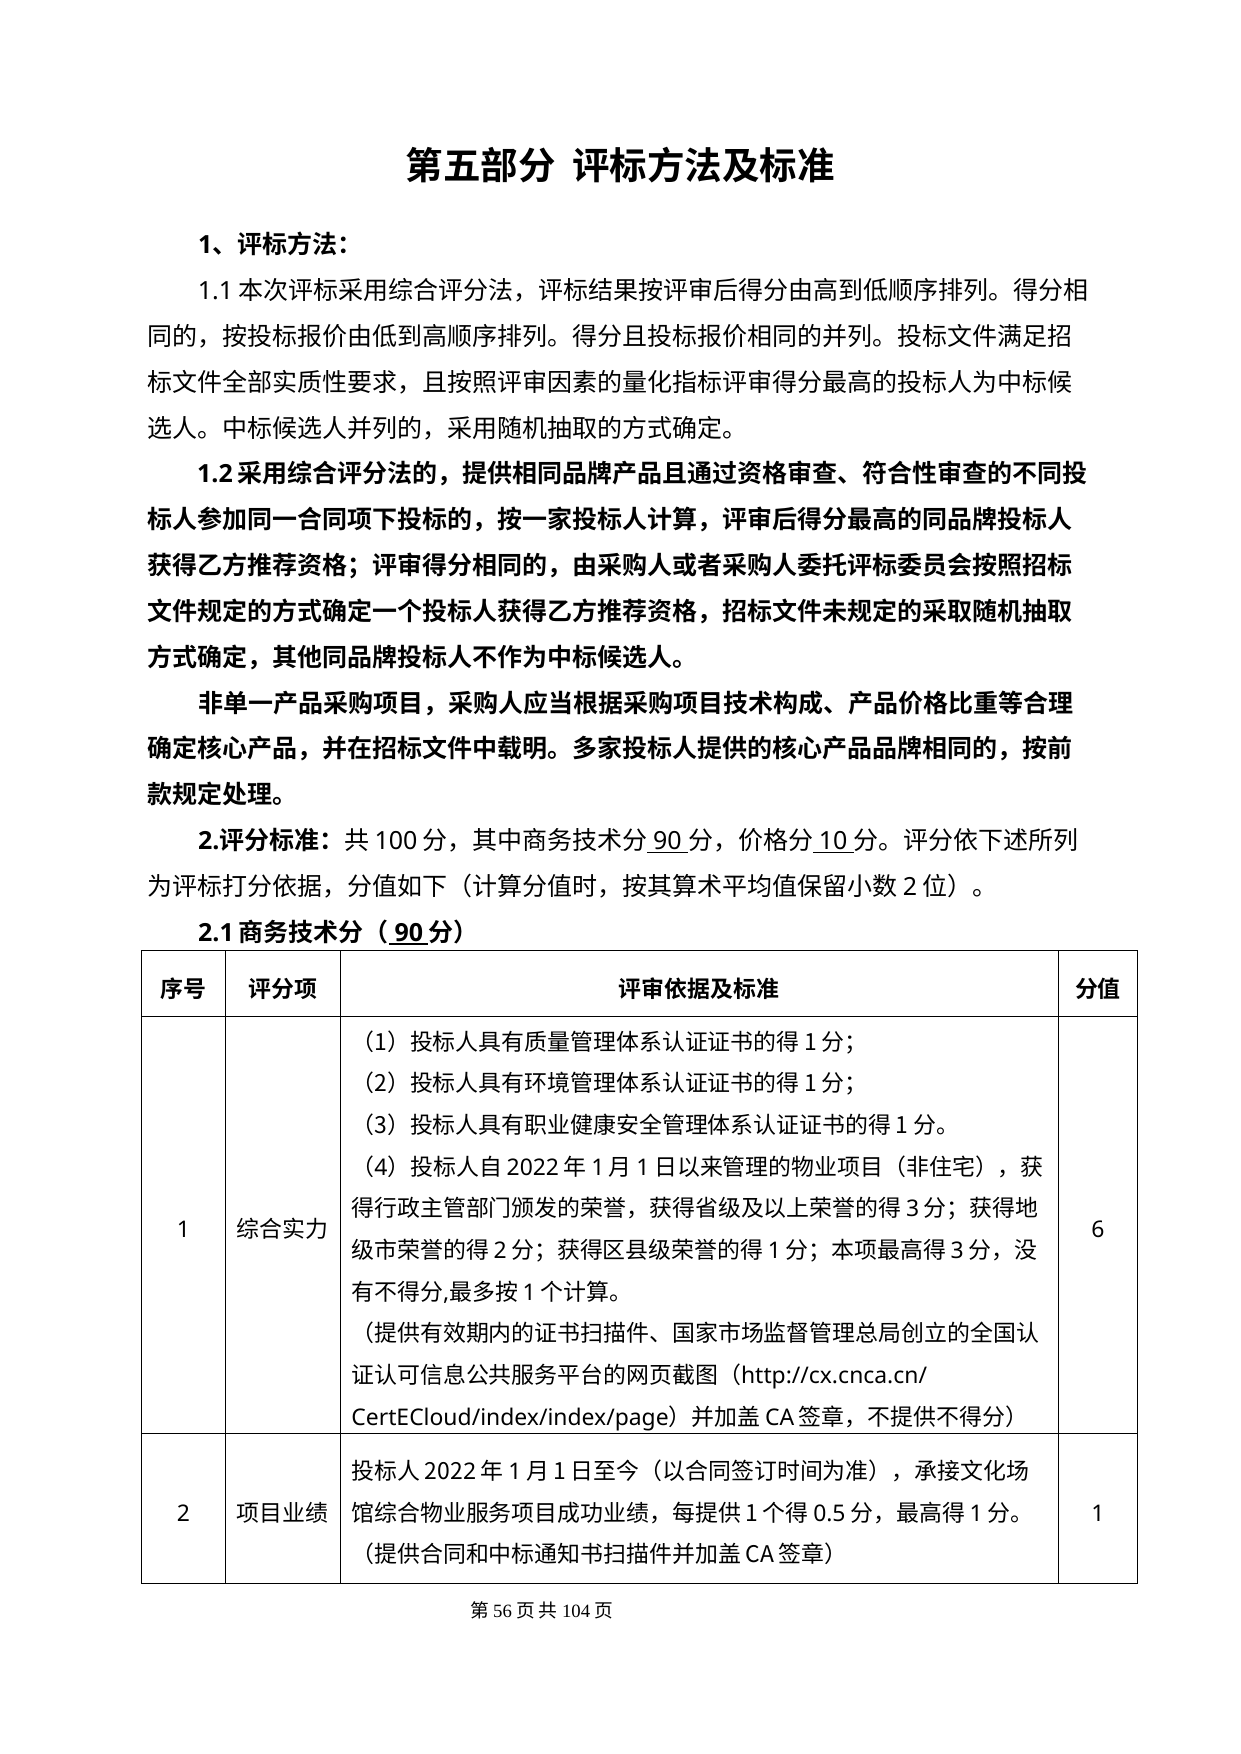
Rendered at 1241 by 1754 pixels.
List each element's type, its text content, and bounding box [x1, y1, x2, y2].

table_cell 投标人2022年1月1日至今（以合同签订时间为准），承接文化场馆综合物业服务项目成功业绩，每提供1个得0.5分，最高得1分。（提供合同和中标通知书扫描件并加盖CA签章） [341, 1434, 1058, 1583]
text 1.1本次评标采用综合评分法，评标结果按评审后得分由高到低顺序排列。得分相同的，按投标报价由低到高顺序排列。得分且投标报价相同的并列。投标文件满足招标文件全部实质性要求，且按照评审因素的量化指标评审得分最高的投标人为中标候选人。中标候选人并列的，采用随机抽取的方式确定。 [148, 263, 1092, 446]
table_cell 1 [1059, 1434, 1137, 1583]
table_header 序号 [142, 951, 225, 1016]
table_cell 2 [142, 1434, 225, 1583]
text 1、评标方法： [148, 217, 1092, 263]
table_header 分值 [1059, 951, 1137, 1016]
table_cell 项目业绩 [226, 1434, 340, 1583]
text 非单一产品采购项目，采购人应当根据采购项目技术构成、产品价格比重等合理确定核心产品，并在招标文件中载明。多家投标人提供的核心产品品牌相同的，按前款规定处理。 [148, 675, 1092, 813]
table_cell （1）投标人具有质量管理体系认证证书的得1分； （2）投标人具有环境管理体系认证证书的得1分； （3）投标人具有职业健康安全管理体系认证证书的得1分。 （4）投标人自2022年1月1日以来管理的物业项目（非住宅），获得行政主管部门颁发的荣誉，获得省级及以上荣誉的得3分；获得地级市荣誉的得2分；获得区县级荣誉的得1分；本项最高得3分，没有不得分,最多按1个计算。 （提供有效期内的证书扫描件、国家市场监督管理总局创立的全国认证认可信息公共服务平台的网页截图（http://cx.cnca.cn/CertECloud/index/index/page）并加盖CA签章，不提供不得分） [341, 1017, 1058, 1433]
text 2.1商务技术分（ 90分） [148, 904, 1092, 950]
table_cell 1 [142, 1017, 225, 1433]
text 2.评分标准：共100分，其中商务技术分 90 分，价格分 10 分。评分依下述所列为评标打分依据，分值如下（计算分值时，按其算术平均值保留小数2位）。 [148, 813, 1092, 904]
table_cell 综合实力 [226, 1017, 340, 1433]
text 第五部分 评标方法及标准 [148, 136, 1092, 190]
table_header 评分项 [226, 951, 340, 1016]
table_header 评审依据及标准 [341, 951, 1058, 1016]
text 1.2采用综合评分法的，提供相同品牌产品且通过资格审查、符合性审查的不同投标人参加同一合同项下投标的，按一家投标人计算，评审后得分最高的同品牌投标人获得乙方推荐资格；评审得分相同的，由采购人或者采购人委托评标委员会按照招标文件规定的方式确定一个投标人获得乙方推荐资格，招标文件未规定的采取随机抽取方式确定，其他同品牌投标人不作为中标候选人。 [148, 446, 1092, 675]
table_cell 6 [1059, 1017, 1137, 1433]
